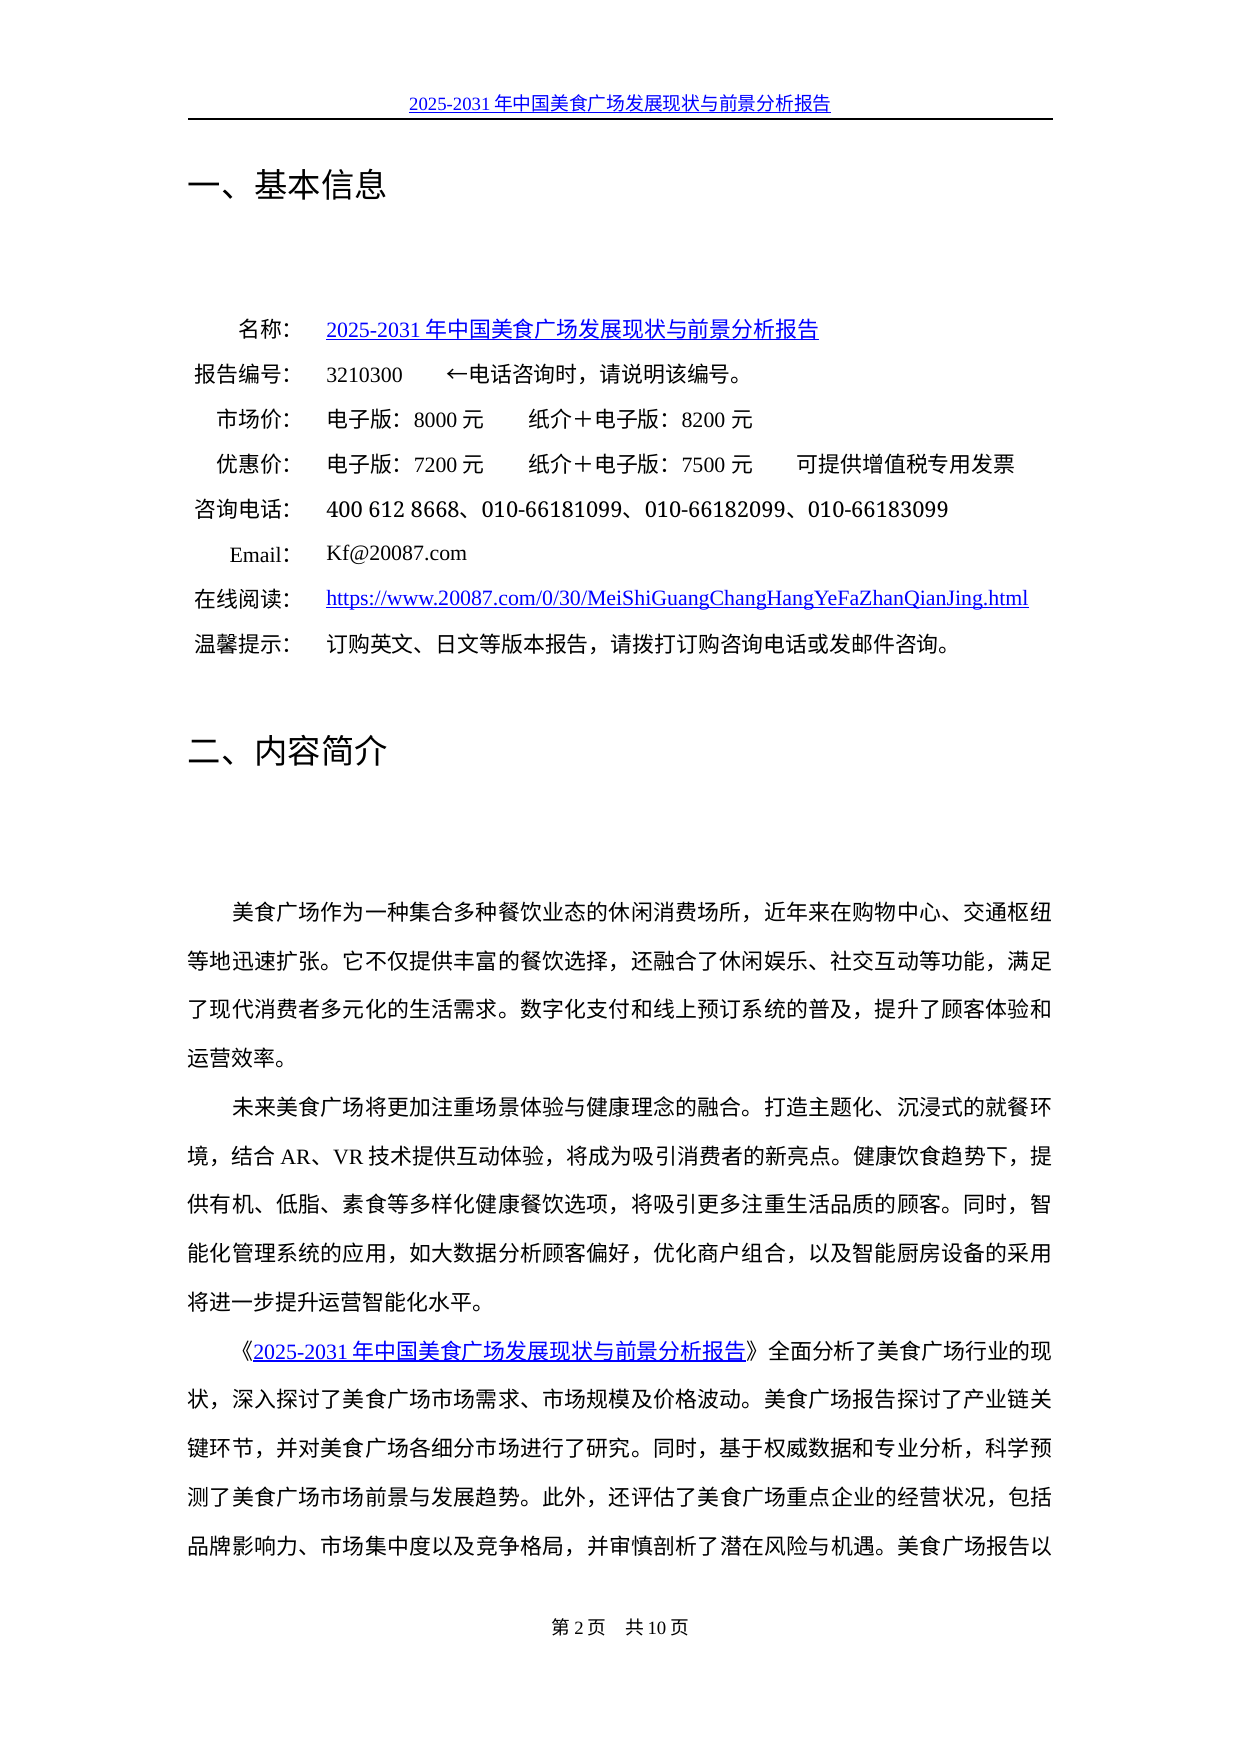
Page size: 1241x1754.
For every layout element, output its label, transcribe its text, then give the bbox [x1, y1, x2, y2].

table_cell 报告编号： [167, 357, 315, 402]
table_cell Email： [167, 537, 315, 582]
title 一、基本信息 [187, 150, 1053, 215]
table_cell 优惠价： [167, 447, 315, 492]
table_cell 3210300 ←电话咨询时，请说明该编号。 [315, 357, 1073, 402]
table_cell 市场价： [167, 402, 315, 447]
table_header 名称： [167, 312, 315, 357]
table_cell [315, 582, 1073, 627]
title 二、内容简介 [187, 717, 1053, 782]
table_cell 咨询电话： [167, 492, 315, 537]
table_cell 在线阅读： [167, 582, 315, 627]
table_cell 温馨提示： [167, 627, 315, 672]
table_cell 订购英文、日文等版本报告，请拨打订购咨询电话或发邮件咨询。 [315, 627, 1073, 672]
table_cell 400 612 8668、010-66181099、010-66182099、010-66183099 [315, 492, 1073, 537]
table_cell 电子版：7200 元 纸介＋电子版：7500 元 可提供增值税专用发票 [315, 447, 1073, 492]
table_cell Kf@20087.com [315, 537, 1073, 582]
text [187, 894, 1053, 1561]
table_cell 电子版：8000 元 纸介＋电子版：8200 元 [315, 402, 1073, 447]
table_header 2025-2031年中国美食广场发展现状与前景分析报告 [315, 312, 1073, 357]
